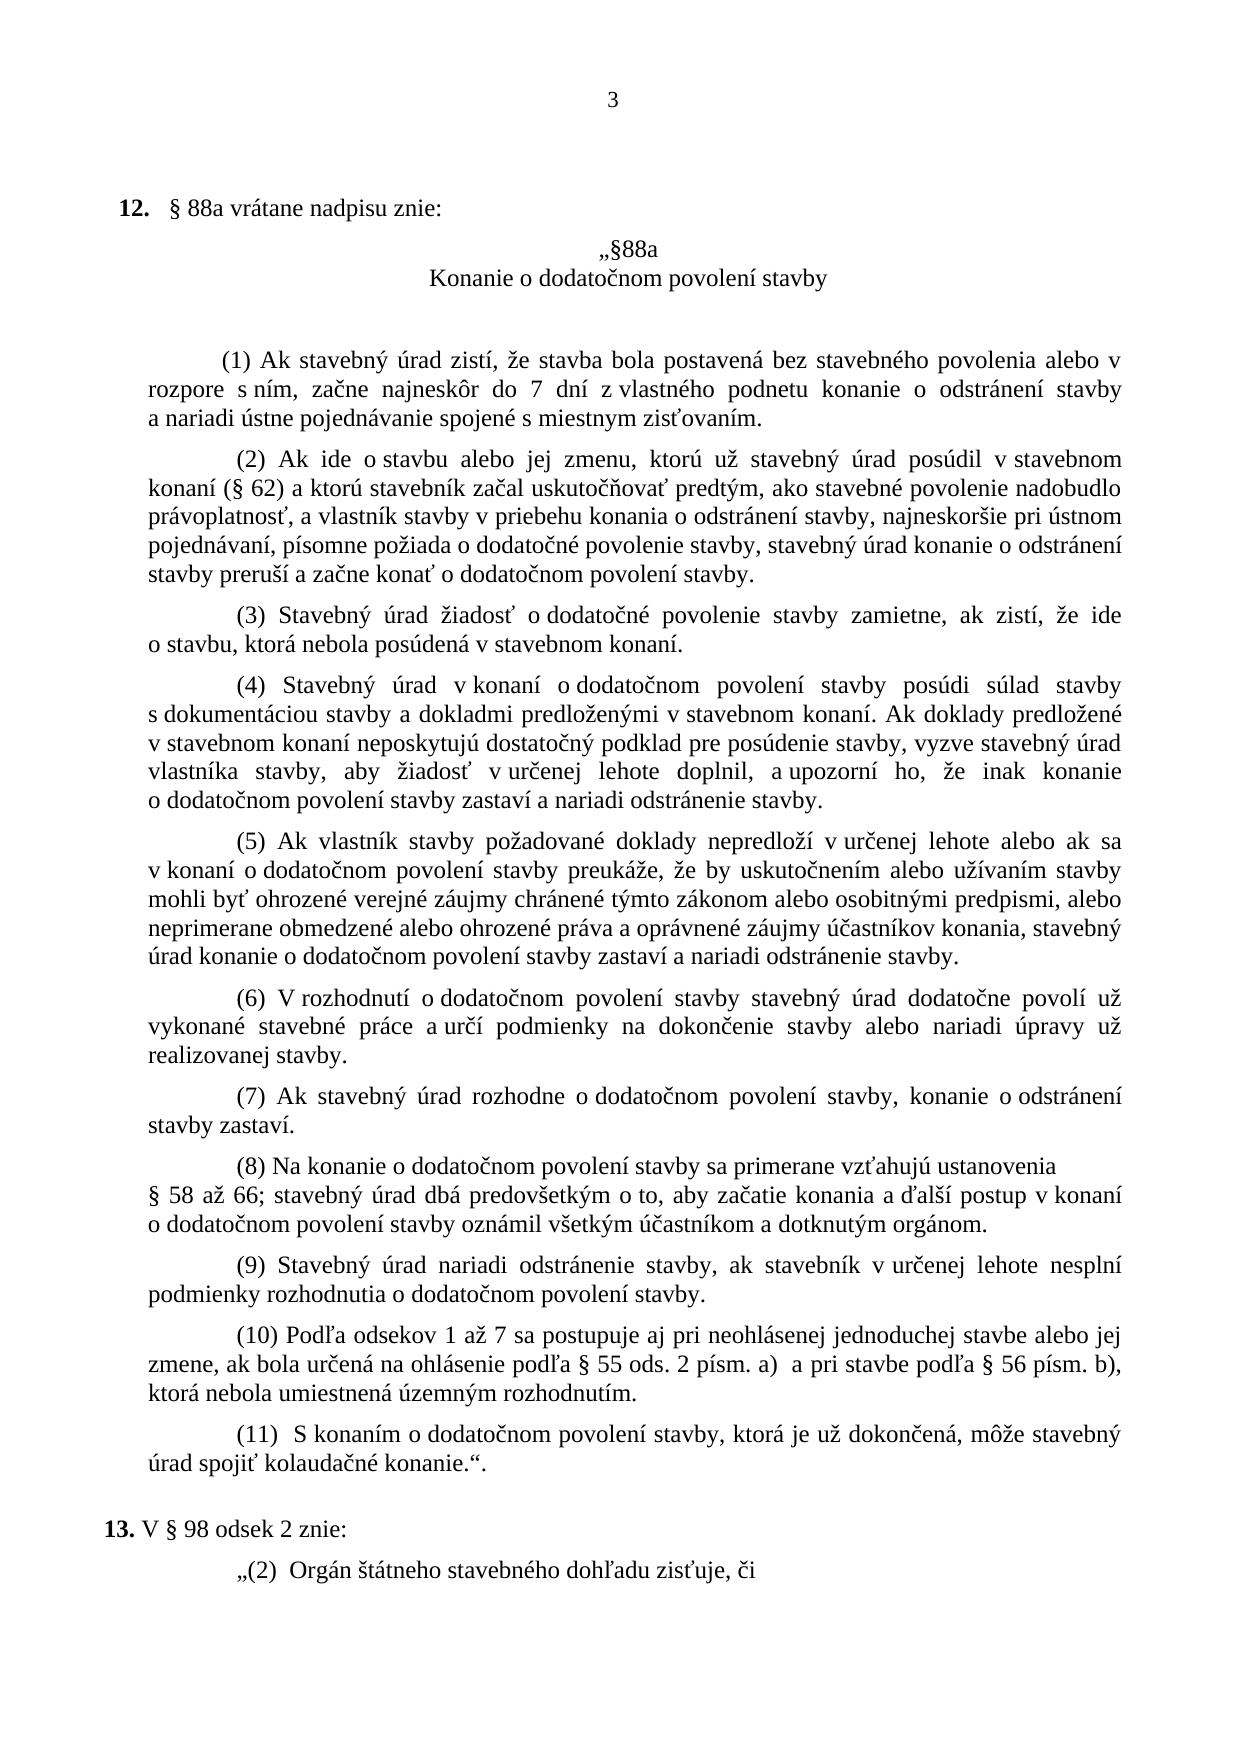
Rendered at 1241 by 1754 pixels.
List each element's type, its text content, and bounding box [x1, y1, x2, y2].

text (6) V rozhodnutí o dodatočnom povolení stavby stavebný úrad dodatočne povolí už vykonané stavebné práce a určí podmienky na dokončenie stavby alebo nariadi úpravy už realizovanej stavby. [148, 983, 1122, 1069]
text § 58 až 66; stavebný úrad dbá predovšetkým o to, aby začatie konania a ďalší postup v konaní o dodatočnom povolení stavby oznámil všetkým účastníkom a dotknutým orgánom. [148, 1180, 1122, 1238]
text (2) Ak ide o stavbu alebo jej zmenu, ktorú už stavebný úrad posúdil v stavebnom konaní (§ 62) a ktorú stavebník začal uskutočňovať predtým, ako stavebné povolenie nadobudlo právoplatnosť, a vlastník stavby v priebehu konania o odstránení stavby, najneskoršie pri ústnom pojednávaní, písomne požiada o dodatočné povolenie stavby, stavebný úrad konanie o odstránení stavby preruší a začne konať o dodatočnom povolení stavby. [148, 444, 1122, 588]
text (11) S konaním o dodatočnom povolení stavby, ktorá je už dokončená, môže stavebný úrad spojiť kolaudačné konanie.“. [148, 1419, 1122, 1476]
text (4) Stavebný úrad v konaní o dodatočnom povolení stavby posúdi súlad stavby s dokumentáciou stavby a dokladmi predloženými v stavebnom konaní. Ak doklady predložené v stavebnom konaní neposkytujú dostatočný podklad pre posúdenie stavby, vyzve stavebný úrad vlastníka stavby, aby žiadosť v určenej lehote doplnil, a upozorní ho, že inak konanie o dodatočnom povolení stavby zastaví a nariadi odstránenie stavby. [148, 670, 1122, 814]
text (8) Na konanie o dodatočnom povolení stavby sa primerane vzťahujú ustanovenia [148, 1151, 1122, 1180]
list „§88a [134, 234, 1122, 263]
text (10) Podľa odsekov 1 až 7 sa postupuje aj pri neohlásenej jednoduchej stavbe alebo jej zmene, ak bola určená na ohlásenie podľa § 55 ods. 2 písm. a) a pri stavbe podľa § 56 písm. b), ktorá nebola umiestnená územným rozhodnutím. [148, 1320, 1122, 1406]
list Konanie o dodatočnom povolení stavby [134, 263, 1122, 291]
text (7) Ak stavebný úrad rozhodne o dodatočnom povolení stavby, konanie o odstránení stavby zastaví. [148, 1081, 1122, 1139]
text (1) Ak stavebný úrad zistí, že stavba bola postavená bez stavebného povolenia alebo v rozpore s ním, začne najneskôr do 7 dní z vlastného podnetu konanie o odstránení stavby a nariadi ústne pojednávanie spojené s miestnym zisťovaním. [148, 345, 1122, 431]
list § 88a vrátane nadpisu znie: [118, 193, 1122, 221]
text (3) Stavebný úrad žiadosť o dodatočné povolenie stavby zamietne, ak zistí, že ide o stavbu, ktorá nebola posúdená v stavebnom konaní. [148, 600, 1122, 658]
text (5) Ak vlastník stavby požadované doklady nepredloží v určenej lehote alebo ak sa v konaní o dodatočnom povolení stavby preukáže, že by uskutočnením alebo užívaním stavby mohli byť ohrozené verejné záujmy chránené týmto zákonom alebo osobitnými predpismi, alebo neprimerane obmedzené alebo ohrozené práva a oprávnené záujmy účastníkov konania, stavebný úrad konanie o dodatočnom povolení stavby zastaví a nariadi odstránenie stavby. [148, 826, 1122, 970]
text „(2) Orgán štátneho stavebného dohľadu zisťuje, či [147, 1555, 1122, 1584]
text (9) Stavebný úrad nariadi odstránenie stavby, ak stavebník v určenej lehote nesplní podmienky rozhodnutia o dodatočnom povolení stavby. [148, 1250, 1122, 1308]
list V § 98 odsek 2 znie: [103, 1514, 1122, 1543]
